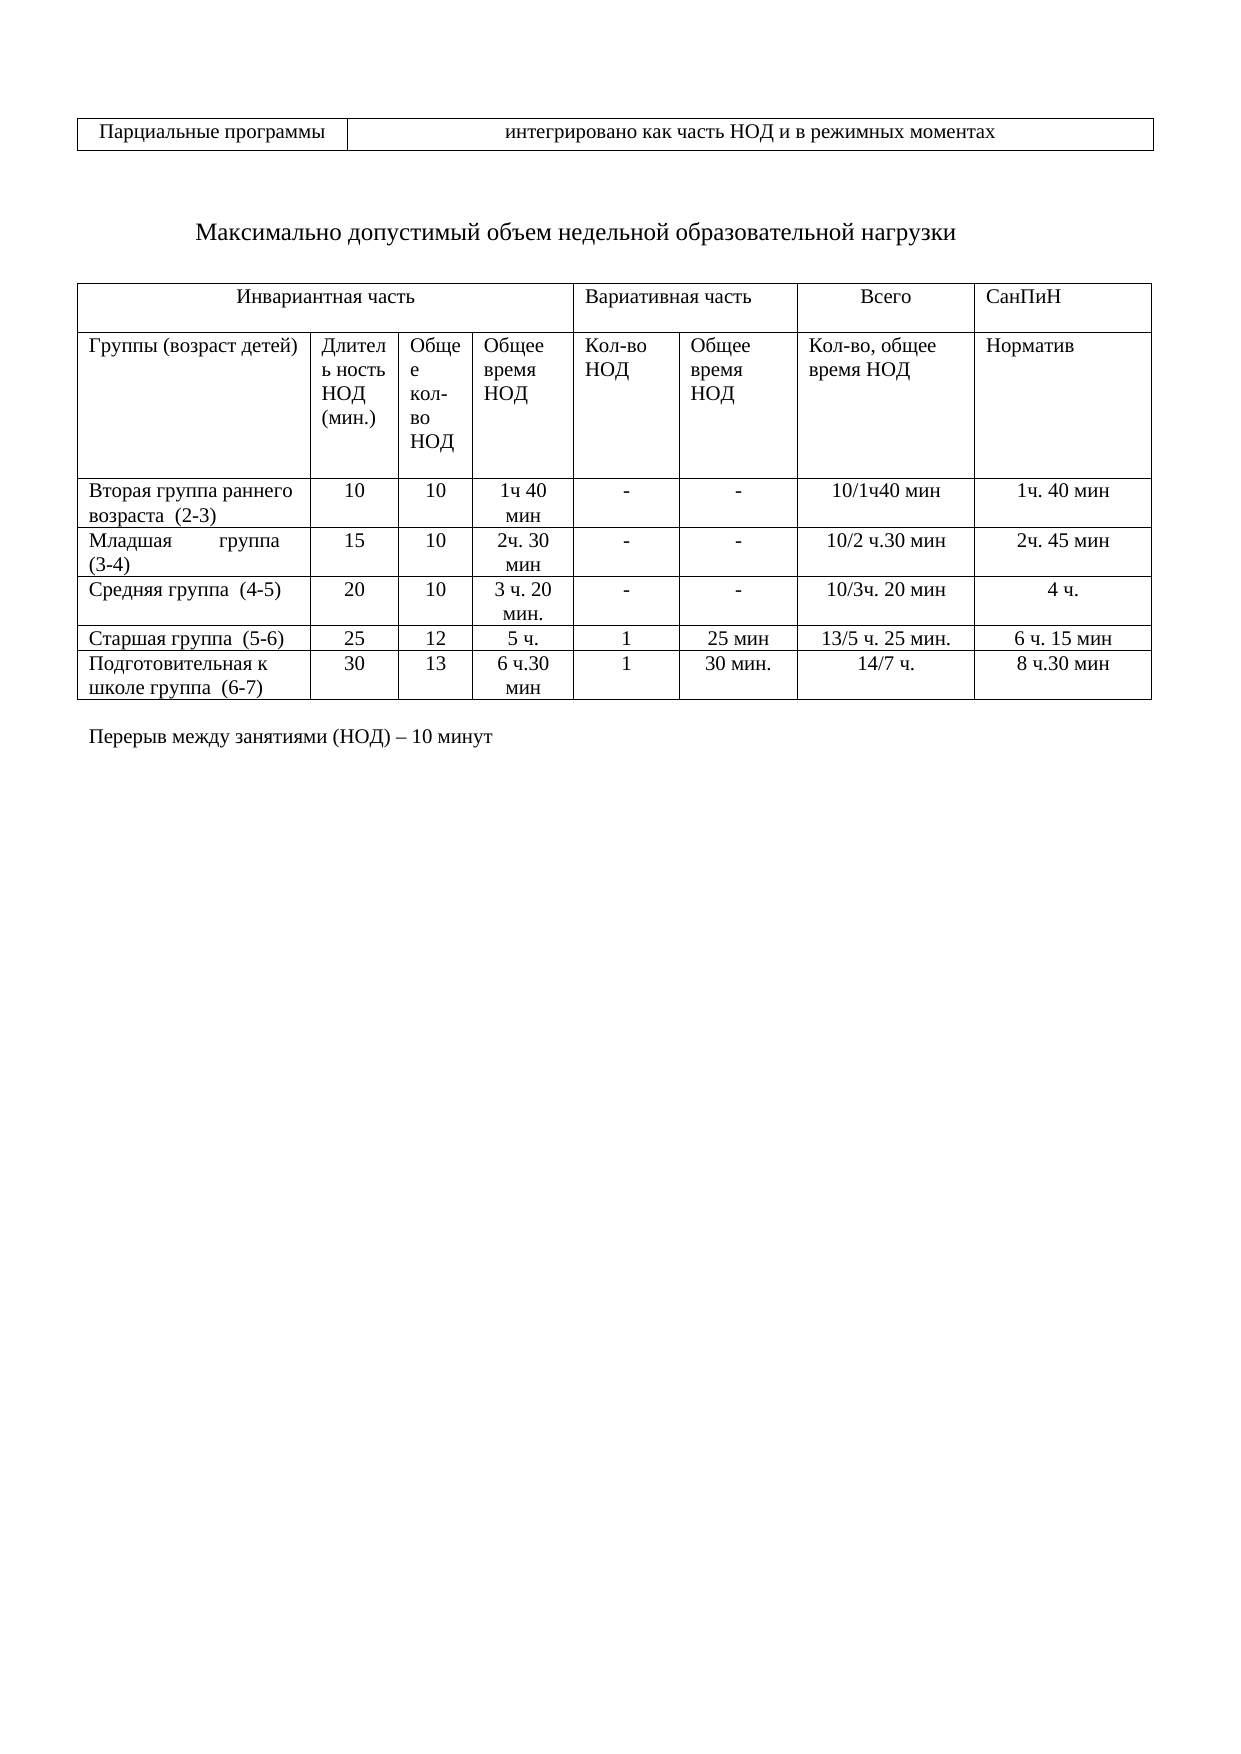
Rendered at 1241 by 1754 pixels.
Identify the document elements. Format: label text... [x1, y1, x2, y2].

table_cell 1ч 40 мин [473, 479, 573, 527]
table_cell 15 [311, 528, 398, 576]
table_cell Норматив [975, 333, 1151, 477]
table_cell Младшая группа (3-4) [78, 528, 310, 576]
table_cell 6 ч. 15 мин [975, 626, 1151, 650]
table_cell Кол-во, общее время НОД [798, 333, 974, 477]
table_cell 30 мин. [680, 651, 797, 699]
table_cell Вторая группа раннего возраста (2-3) [78, 479, 310, 527]
table_cell - [680, 479, 797, 527]
table_cell 12 [399, 626, 472, 650]
table_cell 25 [311, 626, 398, 650]
table_cell интегрировано как часть НОД и в режимных моментах [348, 119, 1153, 150]
table_cell 10/2 ч.30 мин [798, 528, 974, 576]
table_cell 20 [311, 577, 398, 625]
table_cell Парциальные программы [78, 119, 347, 150]
table_cell Кол-во НОД [574, 333, 679, 477]
table_cell Подготовительная к школе группа (6-7) [78, 651, 310, 699]
table_cell - [680, 528, 797, 576]
table_cell Общее время НОД [680, 333, 797, 477]
table_cell 14/7 ч. [798, 651, 974, 699]
table_cell 10/3ч. 20 мин [798, 577, 974, 625]
table_cell 25 мин [680, 626, 797, 650]
table_cell 10 [399, 528, 472, 576]
table_cell - [574, 577, 679, 625]
table_cell 4 ч. [975, 577, 1151, 625]
table_header Вариативная часть [574, 284, 797, 332]
table_header Инвариантная часть [78, 284, 573, 332]
table_header СанПиН [975, 284, 1151, 332]
table_cell - [680, 577, 797, 625]
table_cell 1 [574, 651, 679, 699]
table_cell Группы (возраст детей) [78, 333, 310, 477]
table_cell Общее время НОД [473, 333, 573, 477]
table_cell 13/5 ч. 25 мин. [798, 626, 974, 650]
table_cell 1 [574, 626, 679, 650]
table_cell 10 [311, 479, 398, 527]
table_cell 2ч. 30 мин [473, 528, 573, 576]
table_cell 13 [399, 651, 472, 699]
table_header Всего [798, 284, 974, 332]
table_cell - [574, 528, 679, 576]
table_cell 8 ч.30 мин [975, 651, 1151, 699]
table_cell Общее кол-во НОД [399, 333, 472, 477]
table_cell 10 [399, 577, 472, 625]
table_cell Старшая группа (5-6) [78, 626, 310, 650]
table_cell - [574, 479, 679, 527]
table_cell 10 [399, 479, 472, 527]
table_cell 3 ч. 20 мин. [473, 577, 573, 625]
table_cell 1ч. 40 мин [975, 479, 1151, 527]
table_cell 30 [311, 651, 398, 699]
table_cell Длитель ность НОД (мин.) [311, 333, 398, 477]
table_cell Средняя группа (4-5) [78, 577, 310, 625]
table_cell 5 ч. [473, 626, 573, 650]
table_cell 6 ч.30 мин [473, 651, 573, 699]
text Максимально допустимый объем недельной образовательной нагрузки [88, 217, 1063, 246]
table_cell 10/1ч40 мин [798, 479, 974, 527]
table_cell 2ч. 45 мин [975, 528, 1151, 576]
text Перерыв между занятиями (НОД) – 10 минут [88, 724, 1063, 748]
